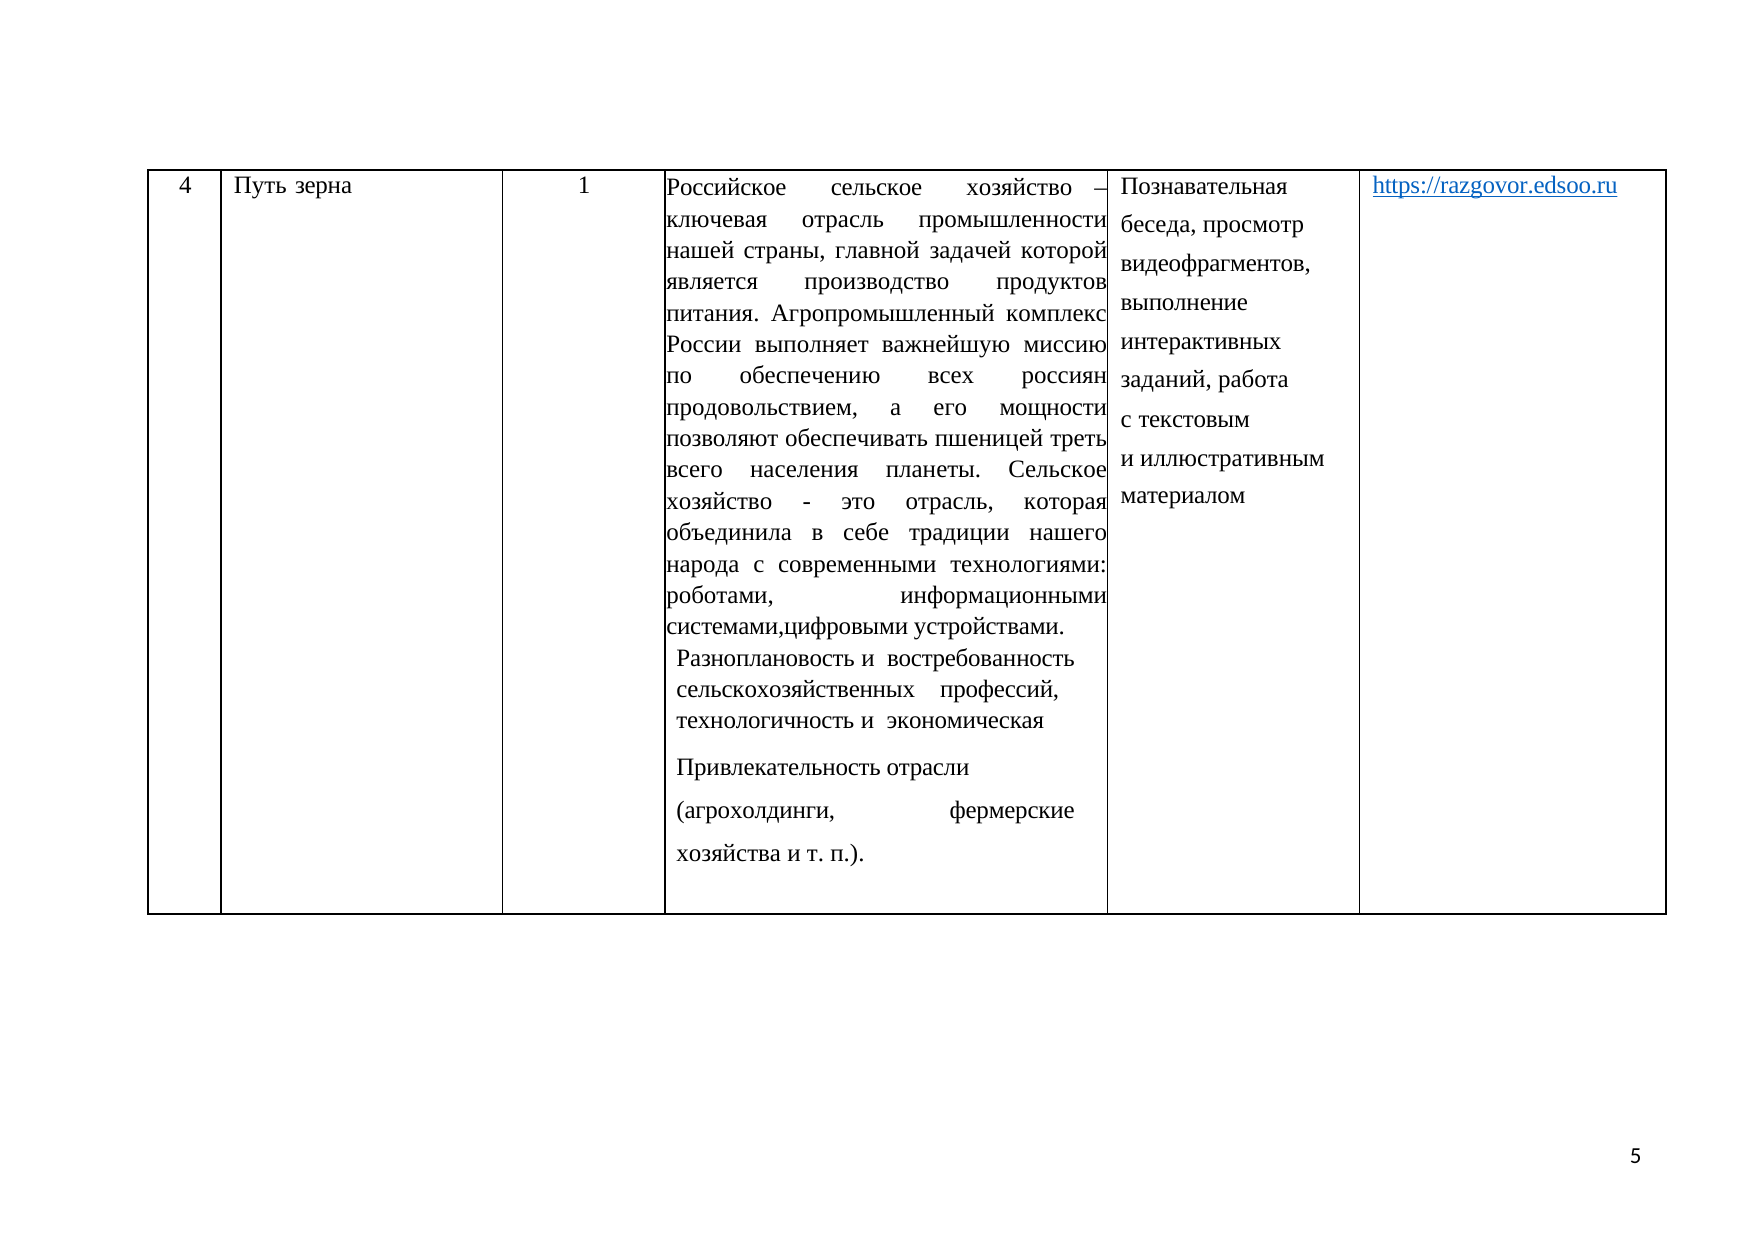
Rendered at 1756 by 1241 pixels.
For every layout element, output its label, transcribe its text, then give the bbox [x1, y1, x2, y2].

table_header 1 [503, 171, 664, 913]
table_header 4 [149, 171, 220, 913]
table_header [1360, 171, 1665, 913]
table_header Российское сельское хозяйство – ключевая отрасль промышленности нашей страны, главной задачей которой является производство продуктов питания. Агропромышленный комплекс России выполняет важнейшую миссию по обеспечению всех россиян продовольствием, а его мощности позволяют обеспечивать пшеницей треть всего населения планеты. Сельское хозяйство - это отрасль, которая объединила в себе традиции нашего народа с современными технологиями: роботами, информационными системами,цифровыми устройствами. Разноплановость и востребованность сельскохозяйственных профессий, технологичность и экономическая Привлекательность отрасли (агрохолдинги, фермерские хозяйства и т. п.). [666, 171, 1107, 913]
table_header Путь зерна [222, 171, 502, 913]
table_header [1108, 171, 1359, 913]
